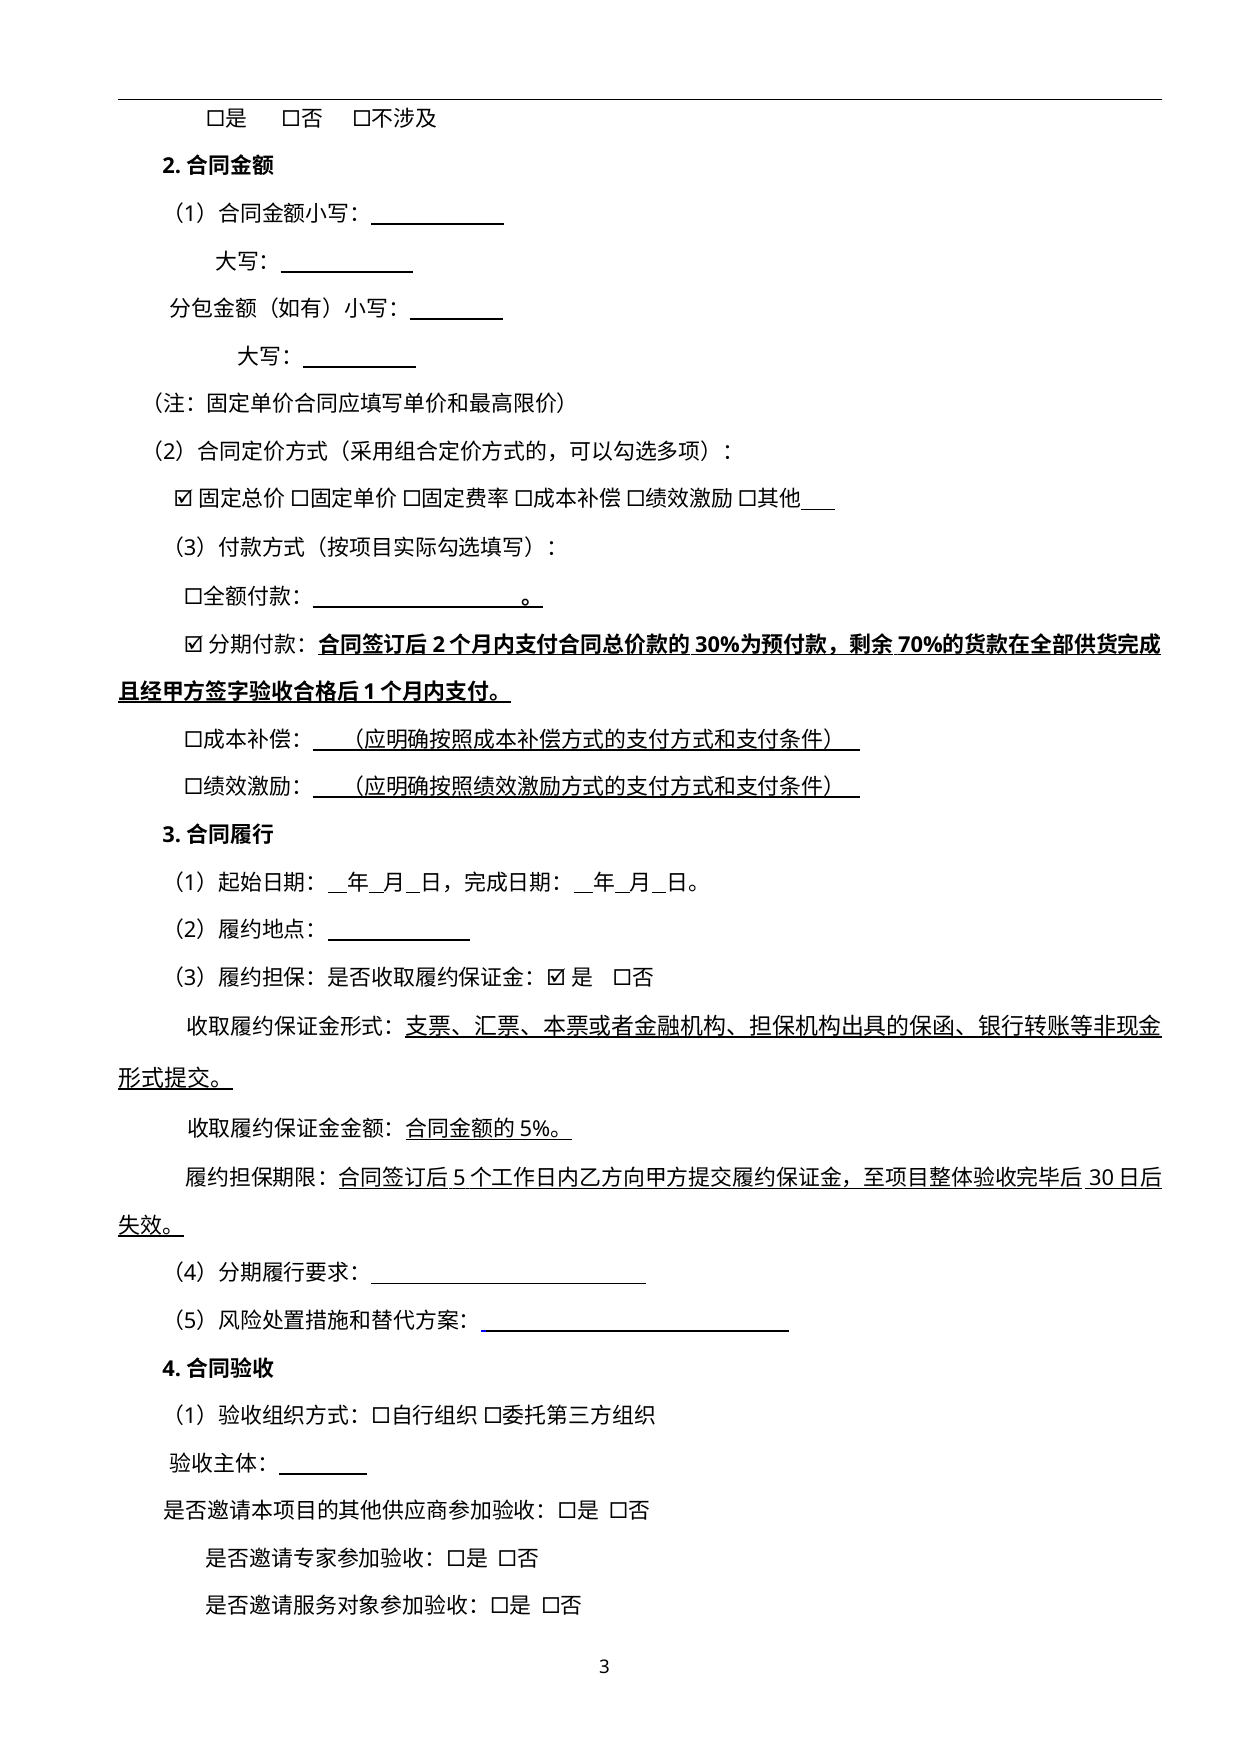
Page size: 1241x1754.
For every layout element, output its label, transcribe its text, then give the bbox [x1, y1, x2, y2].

text 大写： [118, 244, 1162, 275]
text 履约担保期限：合同签订后5个工作日内乙方向甲方提交履约保证金，至项目整体验收完毕后30日后失效。 [118, 1160, 1162, 1239]
text （2）履约地点： [118, 912, 1162, 944]
text （3）履约担保：是否收取履约保证金：是 否 [118, 960, 1162, 991]
text 是否邀请专家参加验收：是 否 [118, 1541, 1162, 1572]
text （4）分期履行要求： [118, 1255, 1162, 1287]
text （1）合同金额小写： [118, 196, 1162, 228]
text 是否邀请服务对象参加验收：是 否 [118, 1588, 1162, 1620]
list 合同验收 [118, 1351, 1162, 1382]
text 收取履约保证金形式：支票、汇票、本票或者金融机构、担保机构出具的保函、银行转账等非现金形式提交。 [118, 1007, 1162, 1093]
text 收取履约保证金金额：合同金额的5%。 [118, 1110, 1162, 1144]
list 验收主体： [118, 1446, 1162, 1477]
text 分包金额（如有）小写： [118, 291, 1162, 323]
text （5）风险处置措施和替代方案： [118, 1303, 1162, 1335]
list 合同履行 [118, 817, 1162, 849]
text 绩效激励： （应明确按照绩效激励方式的支付方式和支付条件） [118, 769, 1162, 801]
text 分期付款：合同签订后2个月内支付合同总价款的30%为预付款，剩余70%的货款在全部供货完成且经甲方签字验收合格后1个月内支付。 [118, 627, 1162, 706]
text （3）付款方式（按项目实际勾选填写）： [118, 529, 1162, 563]
text 全额付款： 。 [118, 579, 1162, 611]
text （注：固定单价合同应填写单价和最高限价） [118, 386, 1162, 418]
list （2）合同定价方式（采用组合定价方式的，可以勾选多项）： [118, 434, 1162, 466]
list 验收组织方式：自行组织 委托第三方组织 [118, 1398, 1162, 1430]
text 大写： [118, 339, 1162, 370]
text 成本补偿： （应明确按照成本补偿方式的支付方式和支付条件） [118, 722, 1162, 753]
text 固定总价 固定单价 固定费率 成本补偿 绩效激励 其他 [118, 481, 1162, 513]
text 是否邀请本项目的其他供应商参加验收：是 否 [118, 1493, 1162, 1525]
list 合同金额 [118, 148, 1162, 180]
text （1）起始日期： 年 月 日，完成日期： 年 月 日。 [118, 864, 1162, 896]
list 是 否 不涉及 [118, 101, 1162, 133]
